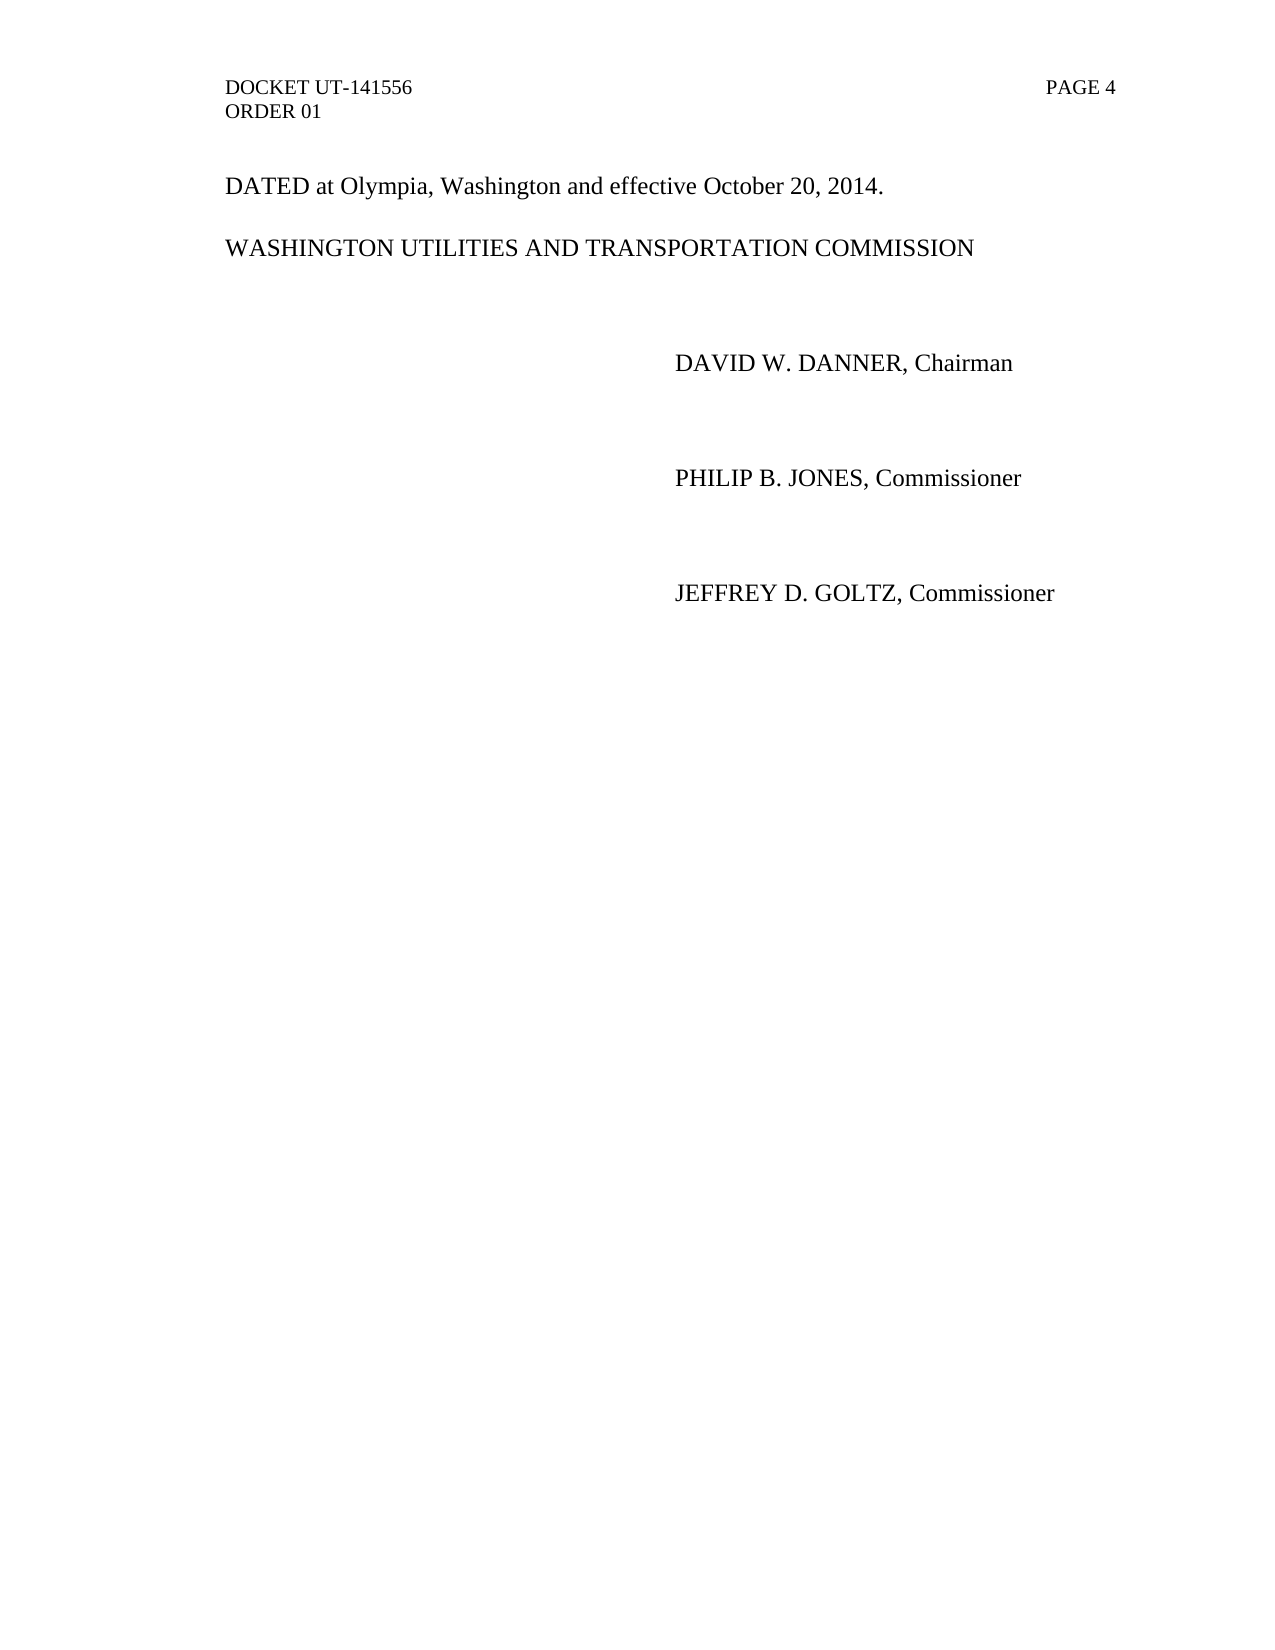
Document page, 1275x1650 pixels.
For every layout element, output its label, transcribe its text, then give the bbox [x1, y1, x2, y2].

text WASHINGTON UTILITIES AND TRANSPORTATION COMMISSION [150, 233, 1125, 262]
text DAVID W. DANNER, Chairman [150, 348, 1125, 377]
text PHILIP B. JONES, Commissioner [150, 463, 1125, 492]
text DATED at Olympia, Washington and effective October 20, 2014October 20, 2014. [150, 171, 1125, 200]
text JEFFREY D. GOLTZ, Commissioner [150, 578, 1125, 607]
